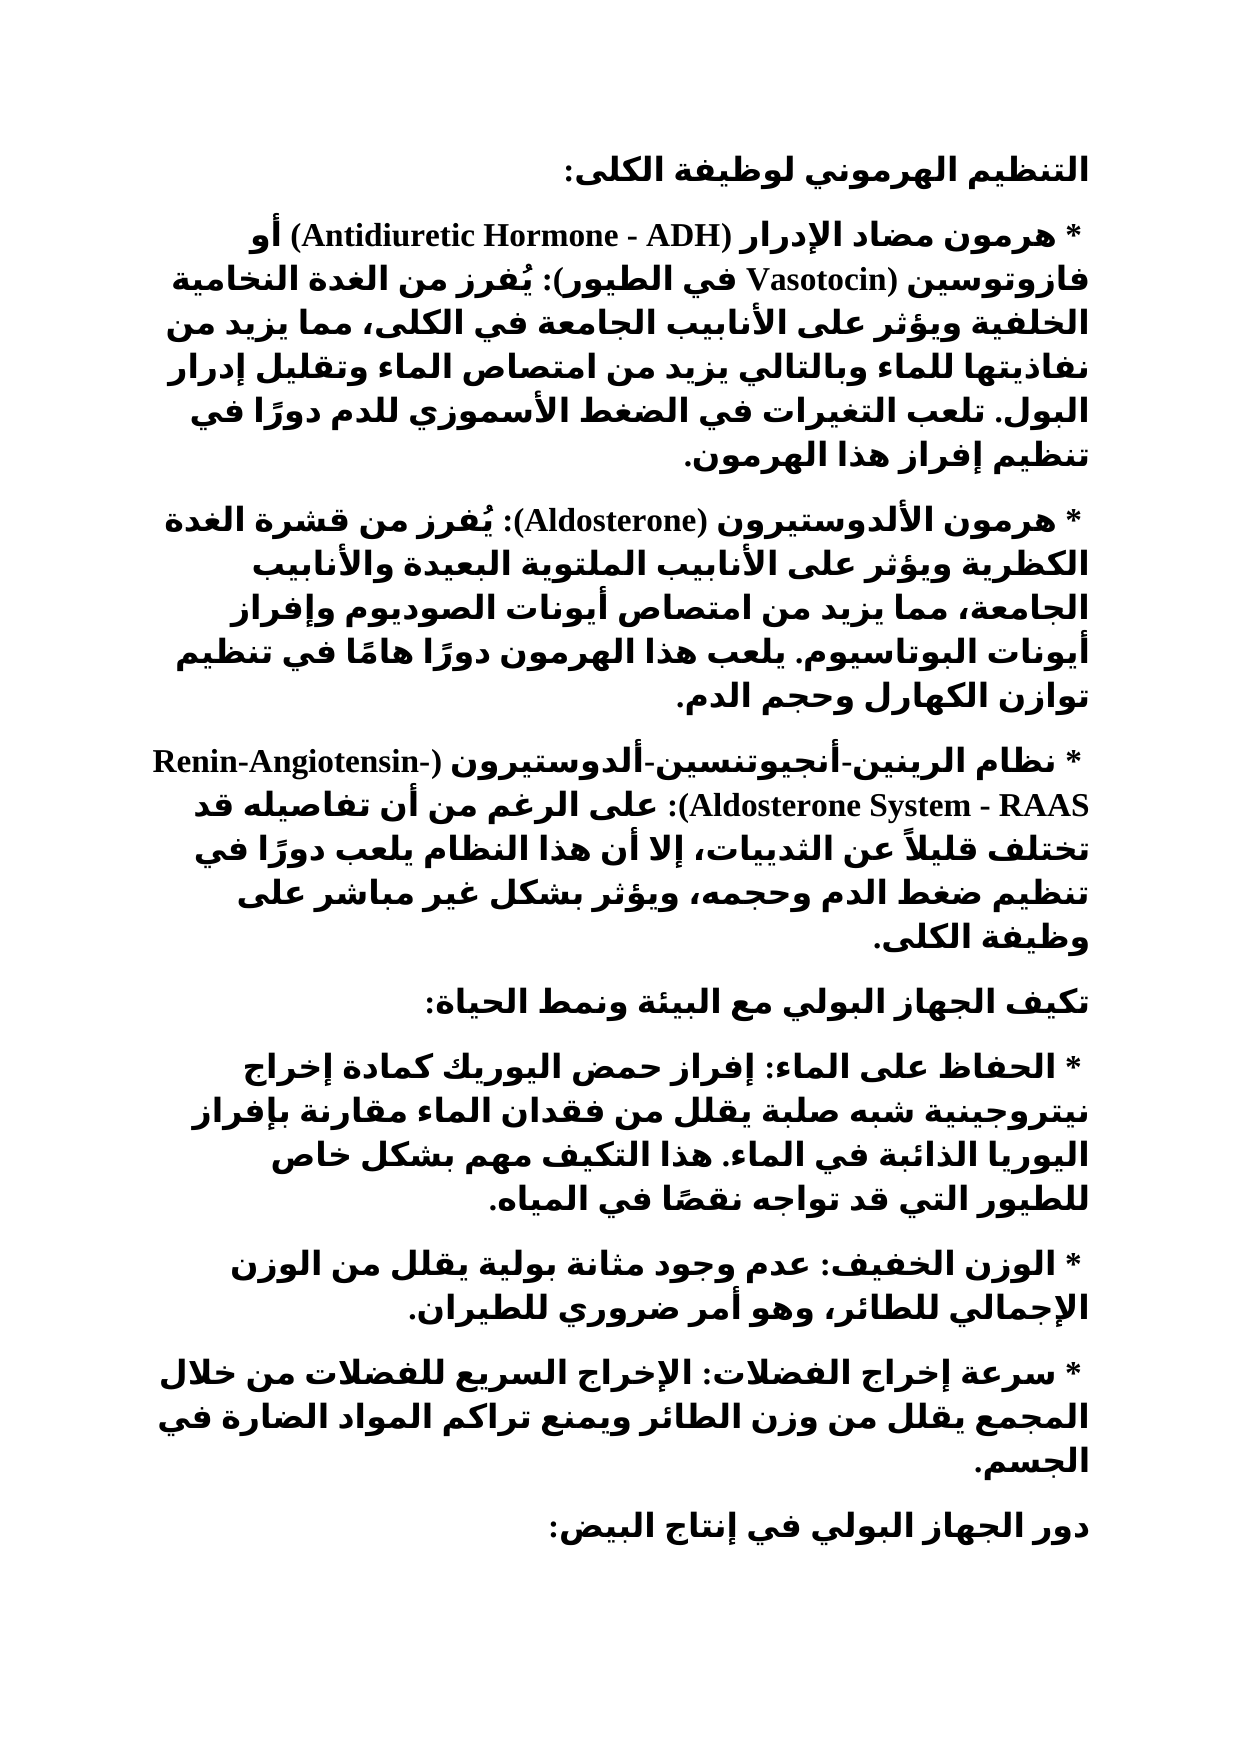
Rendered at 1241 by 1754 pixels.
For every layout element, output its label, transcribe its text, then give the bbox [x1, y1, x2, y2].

text * الحفاظ على الماء: إفراز حمض اليوريك كمادة إخراج نيتروجينية شبه صلبة يقلل من فقدان الماء مقارنة بإفراز اليوريا الذائبة في الماء. هذا التكيف مهم بشكل خاص للطيور التي قد تواجه نقصًا في المياه. [150, 1047, 1090, 1218]
text * سرعة إخراج الفضلات: الإخراج السريع للفضلات من خلال المجمع يقلل من وزن الطائر ويمنع تراكم المواد الضارة في الجسم. [150, 1353, 1090, 1480]
text تكيف الجهاز البولي مع البيئة ونمط الحياة: [150, 982, 1090, 1021]
text * نظام الرينين-أنجيوتنسين-ألدوستيرون (Renin-Angiotensin-Aldosterone System - RAAS): على الرغم من أن تفاصيله قد تختلف قليلاً عن الثدييات، إلا أن هذا النظام يلعب دورًا في تنظيم ضغط الدم وحجمه، ويؤثر بشكل غير مباشر على وظيفة الكلى. [150, 741, 1090, 956]
text * هرمون مضاد الإدرار (Antidiuretic Hormone - ADH) أو فازوتوسين (Vasotocin في الطيور): يُفرز من الغدة النخامية الخلفية ويؤثر على الأنابيب الجامعة في الكلى، مما يزيد من نفاذيتها للماء وبالتالي يزيد من امتصاص الماء وتقليل إدرار البول. تلعب التغيرات في الضغط الأسموزي للدم دورًا في تنظيم إفراز هذا الهرمون. [150, 215, 1090, 473]
text دور الجهاز البولي في إنتاج البيض: [150, 1506, 1090, 1545]
text * هرمون الألدوستيرون (Aldosterone): يُفرز من قشرة الغدة الكظرية ويؤثر على الأنابيب الملتوية البعيدة والأنابيب الجامعة، مما يزيد من امتصاص أيونات الصوديوم وإفراز أيونات البوتاسيوم. يلعب هذا الهرمون دورًا هامًا في تنظيم توازن الكهارل وحجم الدم. [150, 500, 1090, 715]
text * الوزن الخفيف: عدم وجود مثانة بولية يقلل من الوزن الإجمالي للطائر، وهو أمر ضروري للطيران. [150, 1244, 1090, 1327]
text التنظيم الهرموني لوظيفة الكلى: [150, 150, 1090, 188]
